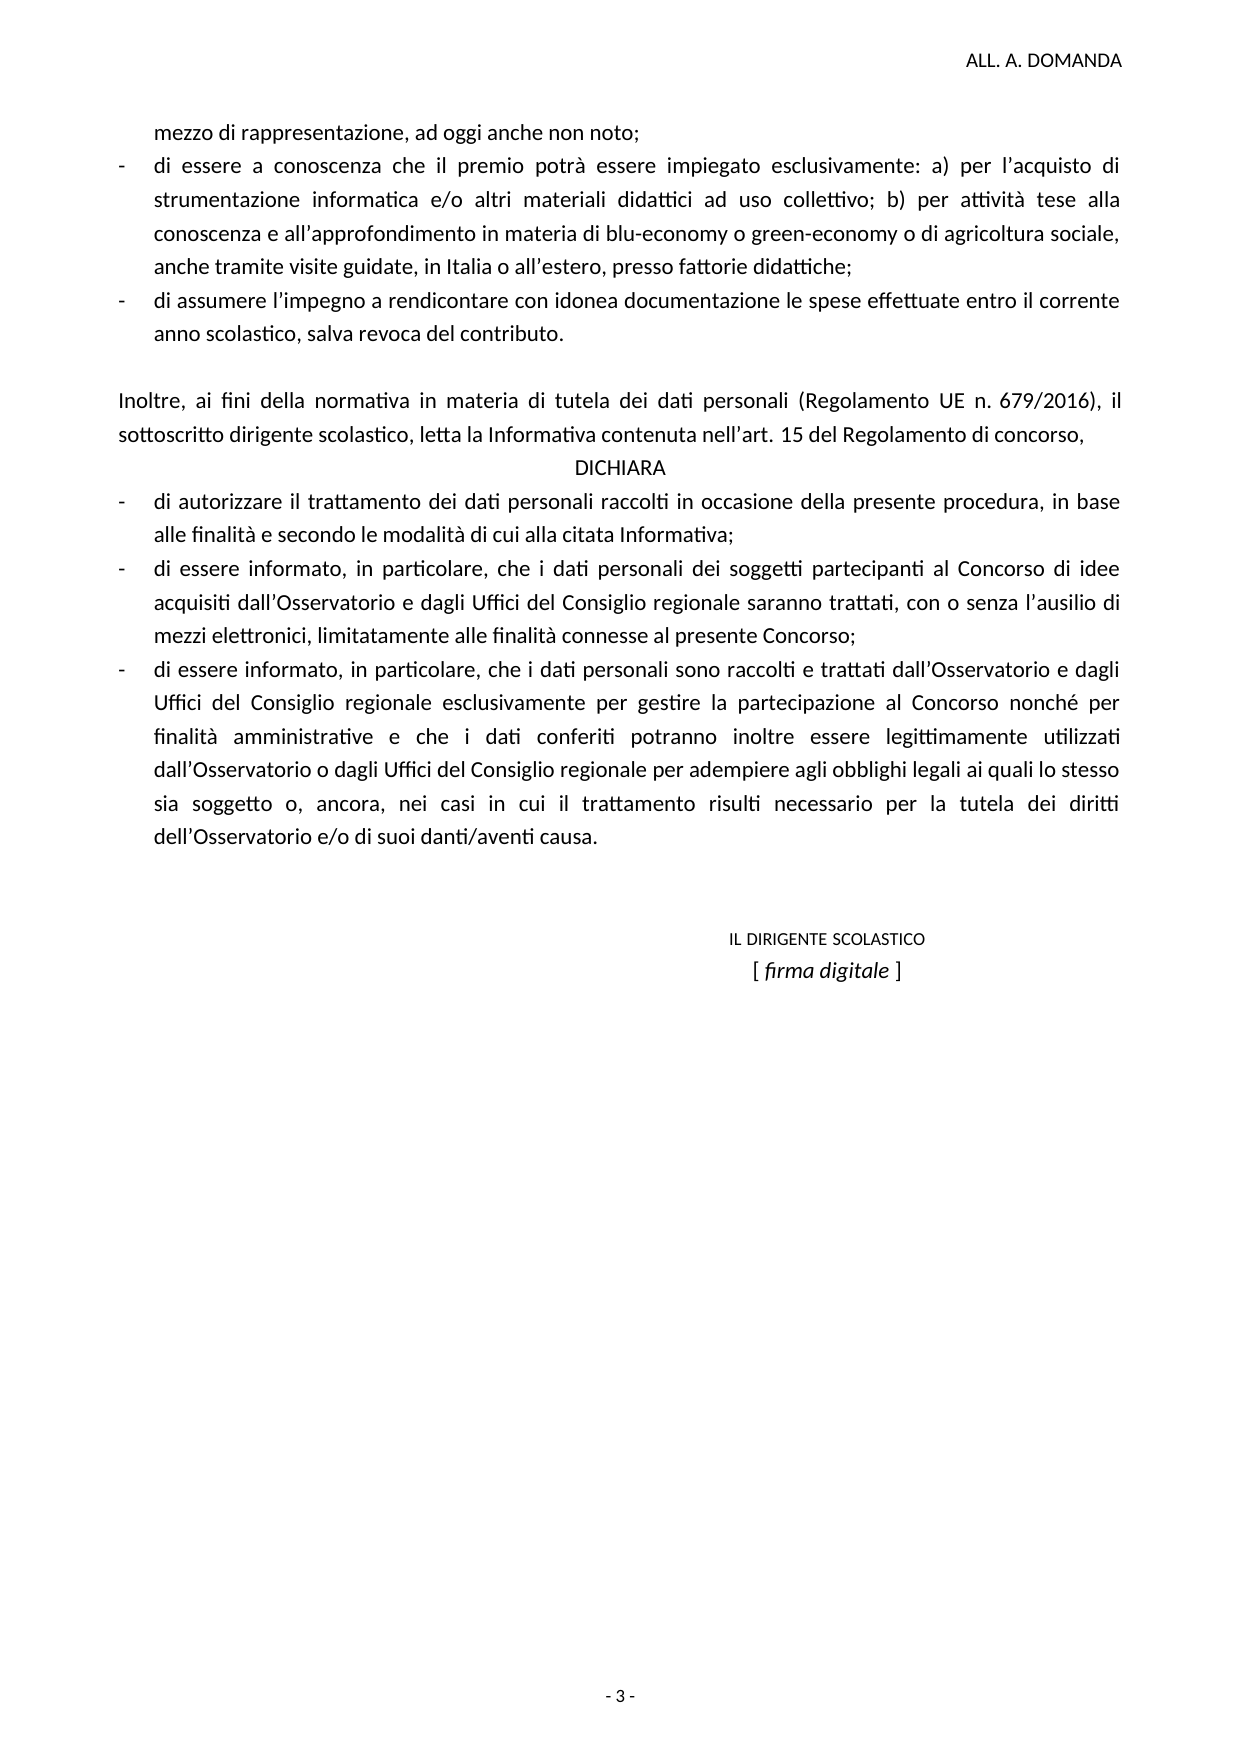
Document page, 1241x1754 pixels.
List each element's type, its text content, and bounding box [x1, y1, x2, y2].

list - di autorizzare il trattamento dei dati personali raccolti in occasione della presente procedura, in base alle finalità e secondo le modalità di cui alla citata Informativa; [118, 487, 1122, 549]
text Inoltre, ai fini della normativa in materia di tutela dei dati personali (Regolamento UE n. 679/2016), il sottoscritto dirigente scolastico, letta la Informativa contenuta nell’art. 15 del Regolamento di concorso, [118, 386, 1122, 448]
list - di essere a conoscenza che il premio potrà essere impiegato esclusivamente: a) per l’acquisto di strumentazione informatica e/o altri materiali didattici ad uso collettivo; b) per attività tese alla conoscenza e all’approfondimento in materia di blu-economy o green-economy o di agricoltura sociale, anche tramite visite guidate, in Italia o all’estero, presso fattorie didattiche; [118, 152, 1122, 280]
text il dirigente scolastico [118, 923, 1122, 951]
list - di essere informato, in particolare, che i dati personali sono raccolti e trattati dall’Osservatorio e dagli Uffici del Consiglio regionale esclusivamente per gestire la partecipazione al Concorso nonché per finalità amministrative e che i dati conferiti potranno inoltre essere legittimamente utilizzati dall’Osservatorio o dagli Uffici del Consiglio regionale per adempiere agli obblighi legali ai quali lo stesso sia soggetto o, ancora, nei casi in cui il trattamento risulti necessario per la tutela dei diritti dell’Osservatorio e/o di suoi danti/aventi causa. [118, 655, 1122, 851]
text DICHIARA [118, 453, 1122, 482]
list - di assumere l’impegno a rendicontare con idonea documentazione le spese effettuate entro il corrente anno scolastico, salva revoca del contributo. [118, 286, 1122, 347]
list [118, 118, 1122, 146]
list - di essere informato, in particolare, che i dati personali dei soggetti partecipanti al Concorso di idee acquisiti dall’Osservatorio e dagli Uffici del Consiglio regionale saranno trattati, con o senza l’ausilio di mezzi elettronici, limitatamente alle finalità connesse al presente Concorso; [118, 554, 1122, 649]
text [ firma digitale ] [118, 957, 1122, 985]
